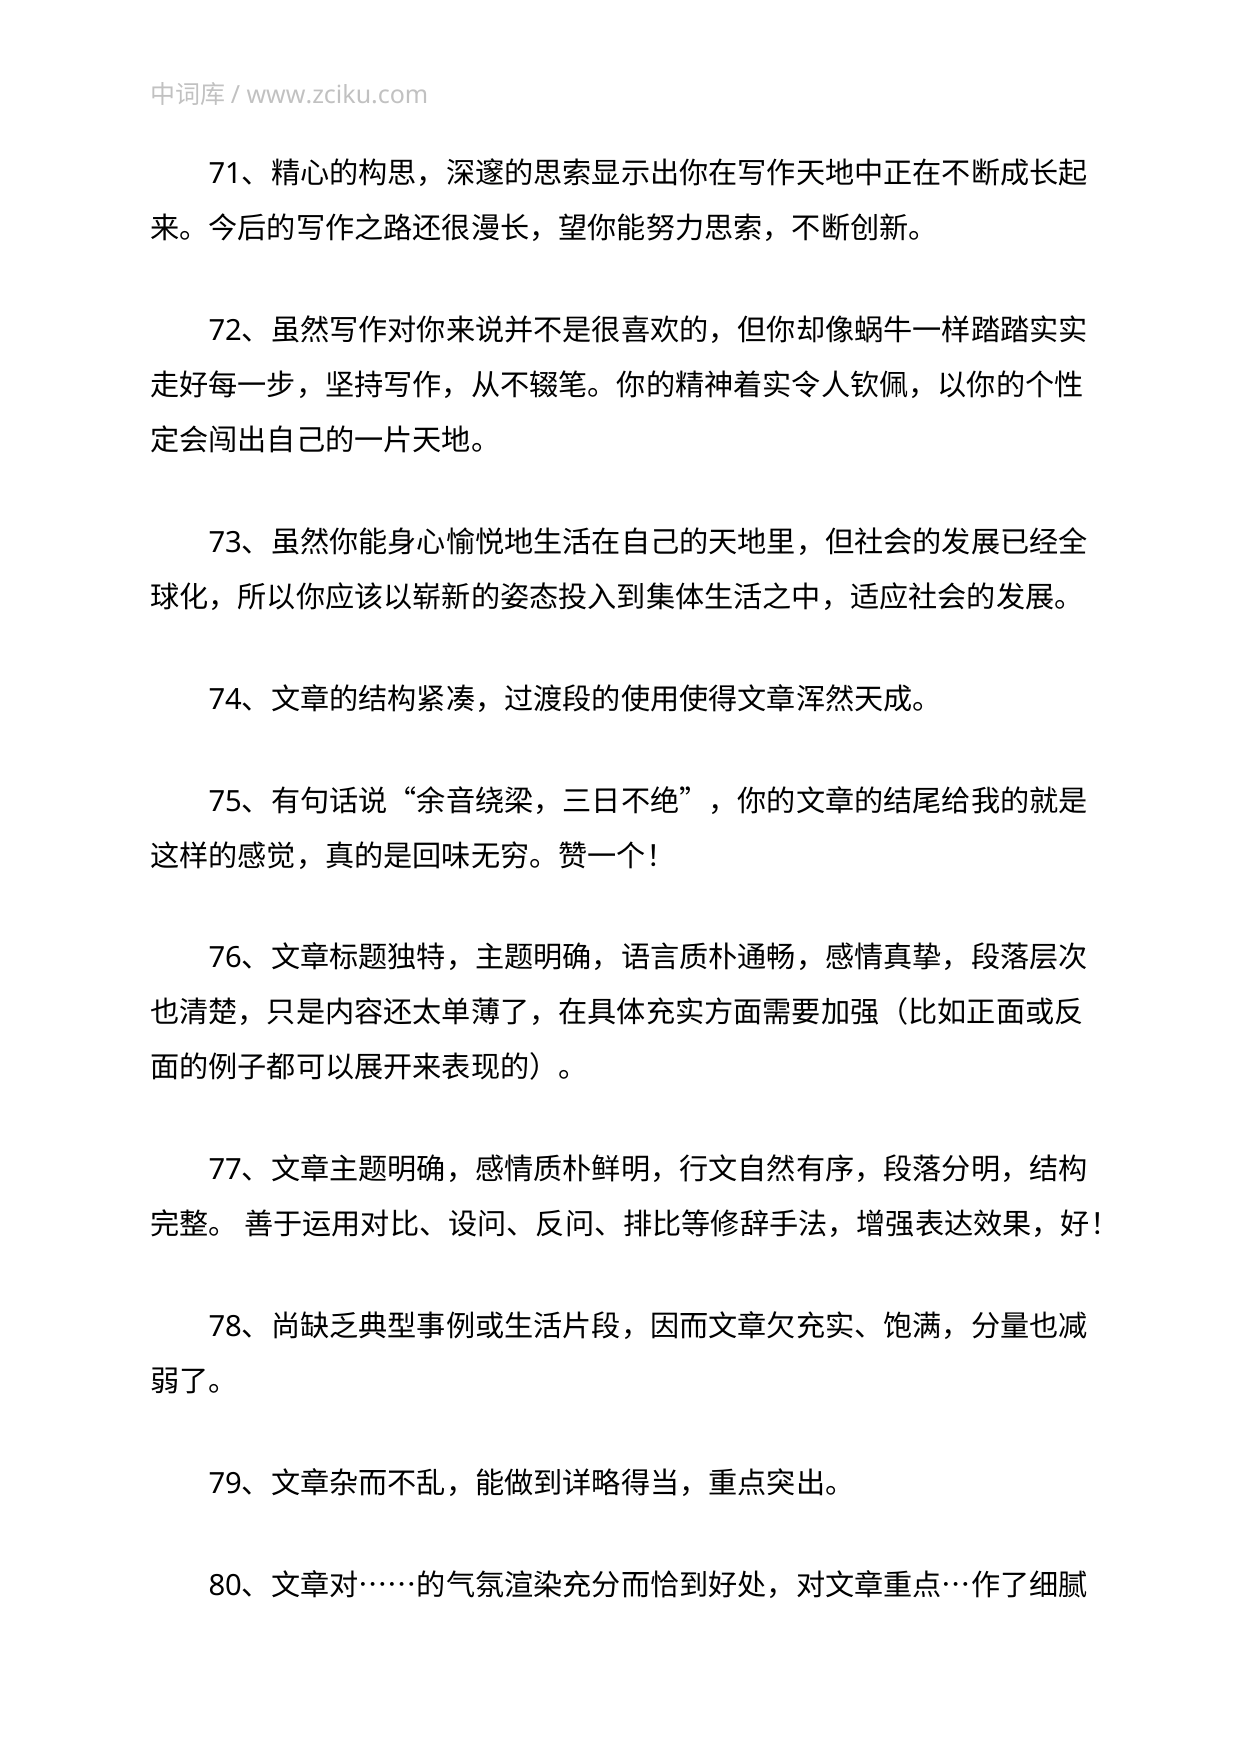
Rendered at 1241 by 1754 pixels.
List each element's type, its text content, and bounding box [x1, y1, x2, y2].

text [150, 1561, 1090, 1603]
text 78、尚缺乏典型事例或生活片段，因而文章欠充实、饱满，分量也减弱了。 [150, 1302, 1090, 1400]
text 76、文章标题独特，主题明确，语言质朴通畅，感情真挚，段落层次也清楚，只是内容还太单薄了，在具体充实方面需要加强（比如正面或反面的例子都可以展开来表现的）。 [150, 934, 1090, 1086]
text 74、文章的结构紧凑，过渡段的使用使得文章浑然天成。 [150, 675, 1090, 718]
text 71、精心的构思，深邃的思索显示出你在写作天地中正在不断成长起来。今后的写作之路还很漫长，望你能努力思索，不断创新。 [150, 150, 1090, 247]
text 73、虽然你能身心愉悦地生活在自己的天地里，但社会的发展已经全球化，所以你应该以崭新的姿态投入到集体生活之中，适应社会的发展。 [150, 518, 1090, 616]
text 79、文章杂而不乱，能做到详略得当，重点突出。 [150, 1459, 1090, 1502]
text 72、虽然写作对你来说并不是很喜欢的，但你却像蜗牛一样踏踏实实走好每一步，坚持写作，从不辍笔。你的精神着实令人钦佩，以你的个性定会闯出自己的一片天地。 [150, 307, 1090, 459]
text 75、有句话说“余音绕梁，三日不绝”，你的文章的结尾给我的就是这样的感觉，真的是回味无穷。赞一个！ [150, 777, 1090, 874]
text 77、文章主题明确，感情质朴鲜明，行文自然有序，段落分明，结构完整。 善于运用对比、设问、反问、排比等修辞手法，增强表达效果，好！ [150, 1146, 1090, 1243]
